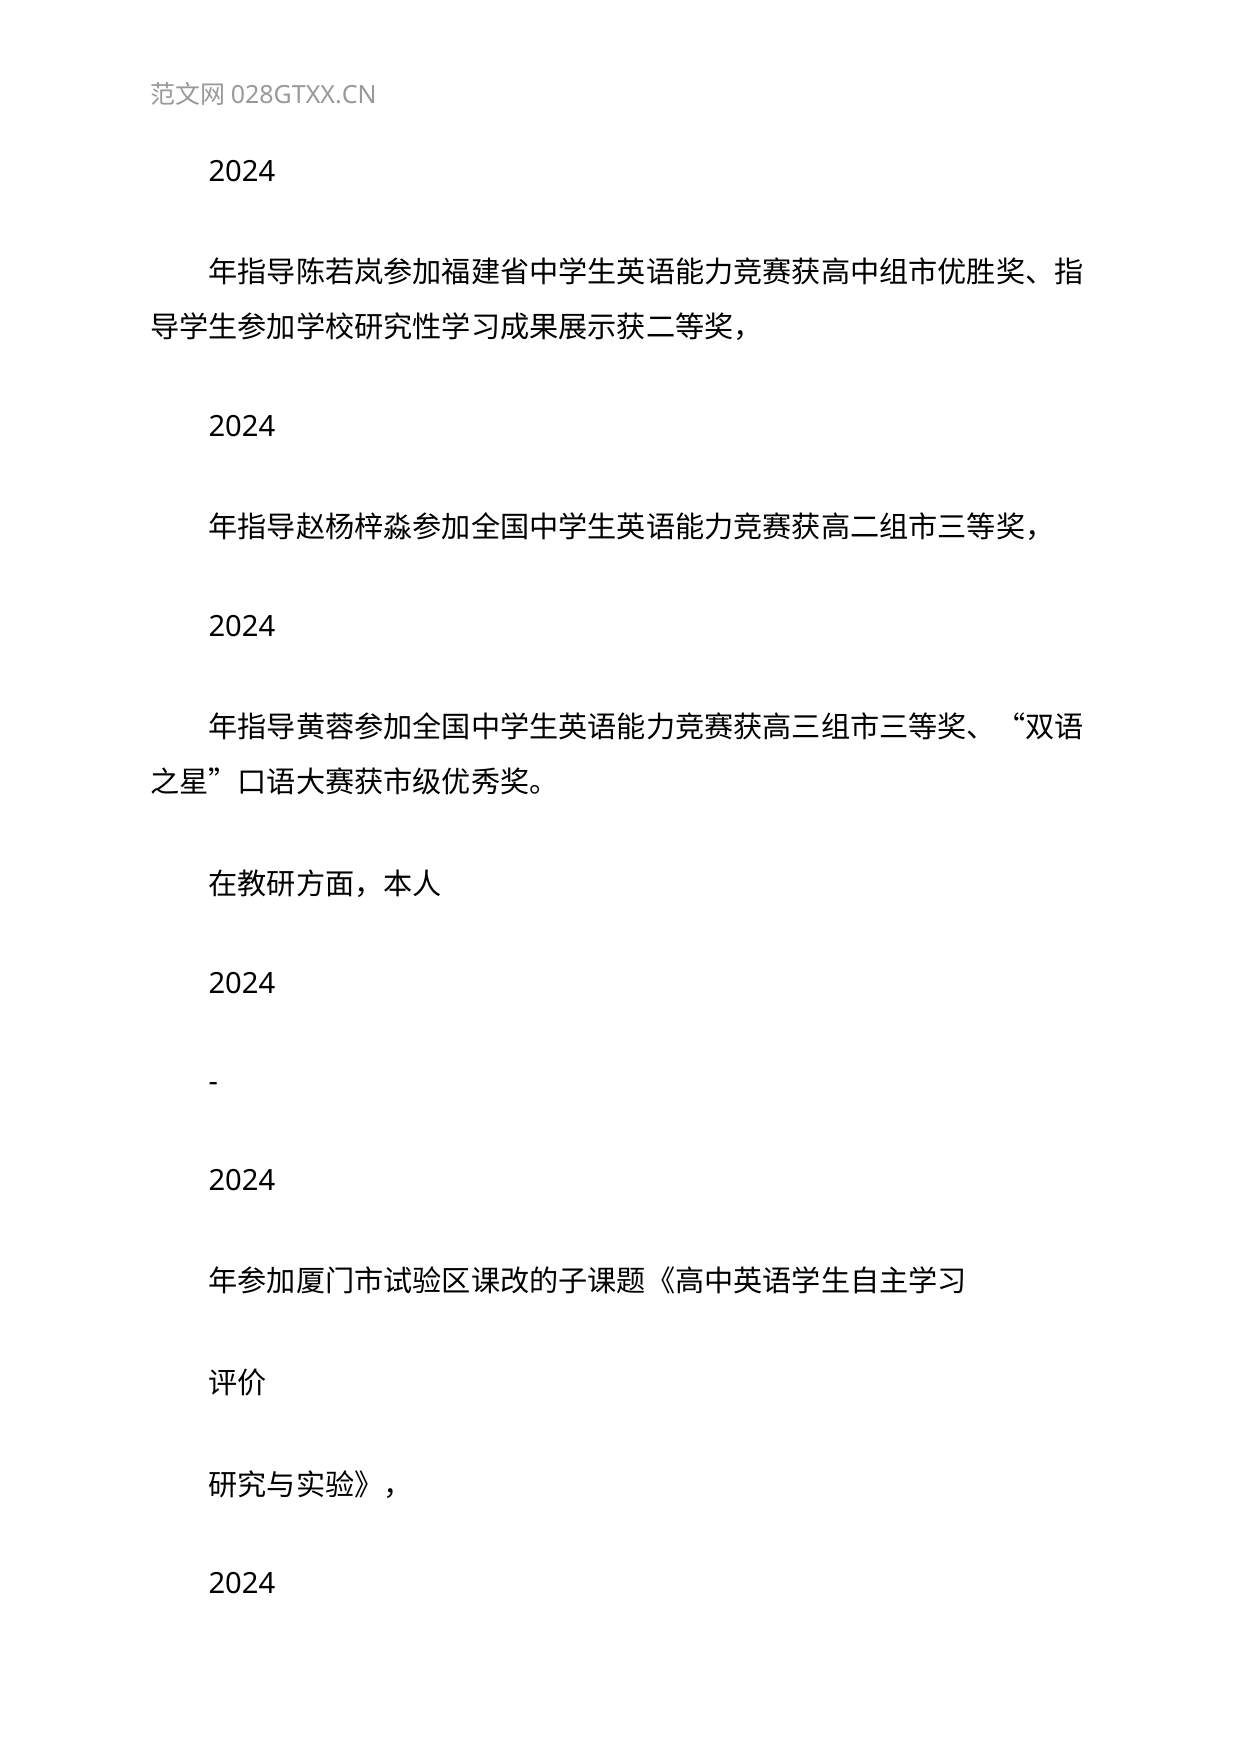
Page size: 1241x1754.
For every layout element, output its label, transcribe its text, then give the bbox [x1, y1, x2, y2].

text 年指导赵杨梓淼参加全国中学生英语能力竞赛获高二组市三等奖， [150, 503, 1090, 546]
text 在教研方面，本人 [150, 860, 1090, 903]
text 评价 [150, 1359, 1090, 1402]
text 年指导黄蓉参加全国中学生英语能力竞赛获高三组市三等奖、“双语之星”口语大赛获市级优秀奖。 [150, 704, 1090, 801]
text 年指导陈若岚参加福建省中学生英语能力竞赛获高中组市优胜奖、指导学生参加学校研究性学习成果展示获二等奖， [150, 248, 1090, 346]
text 年参加厦门市试验区课改的子课题《高中英语学生自主学习 [150, 1257, 1090, 1300]
text 2024 [150, 605, 1090, 645]
text - [150, 1061, 1090, 1100]
text 2024 [150, 150, 1090, 190]
text 2024 [150, 1563, 1090, 1602]
text 2024 [150, 962, 1090, 1002]
text 2024 [150, 1159, 1090, 1199]
text 2024 [150, 405, 1090, 445]
text 研究与实验》， [150, 1461, 1090, 1503]
